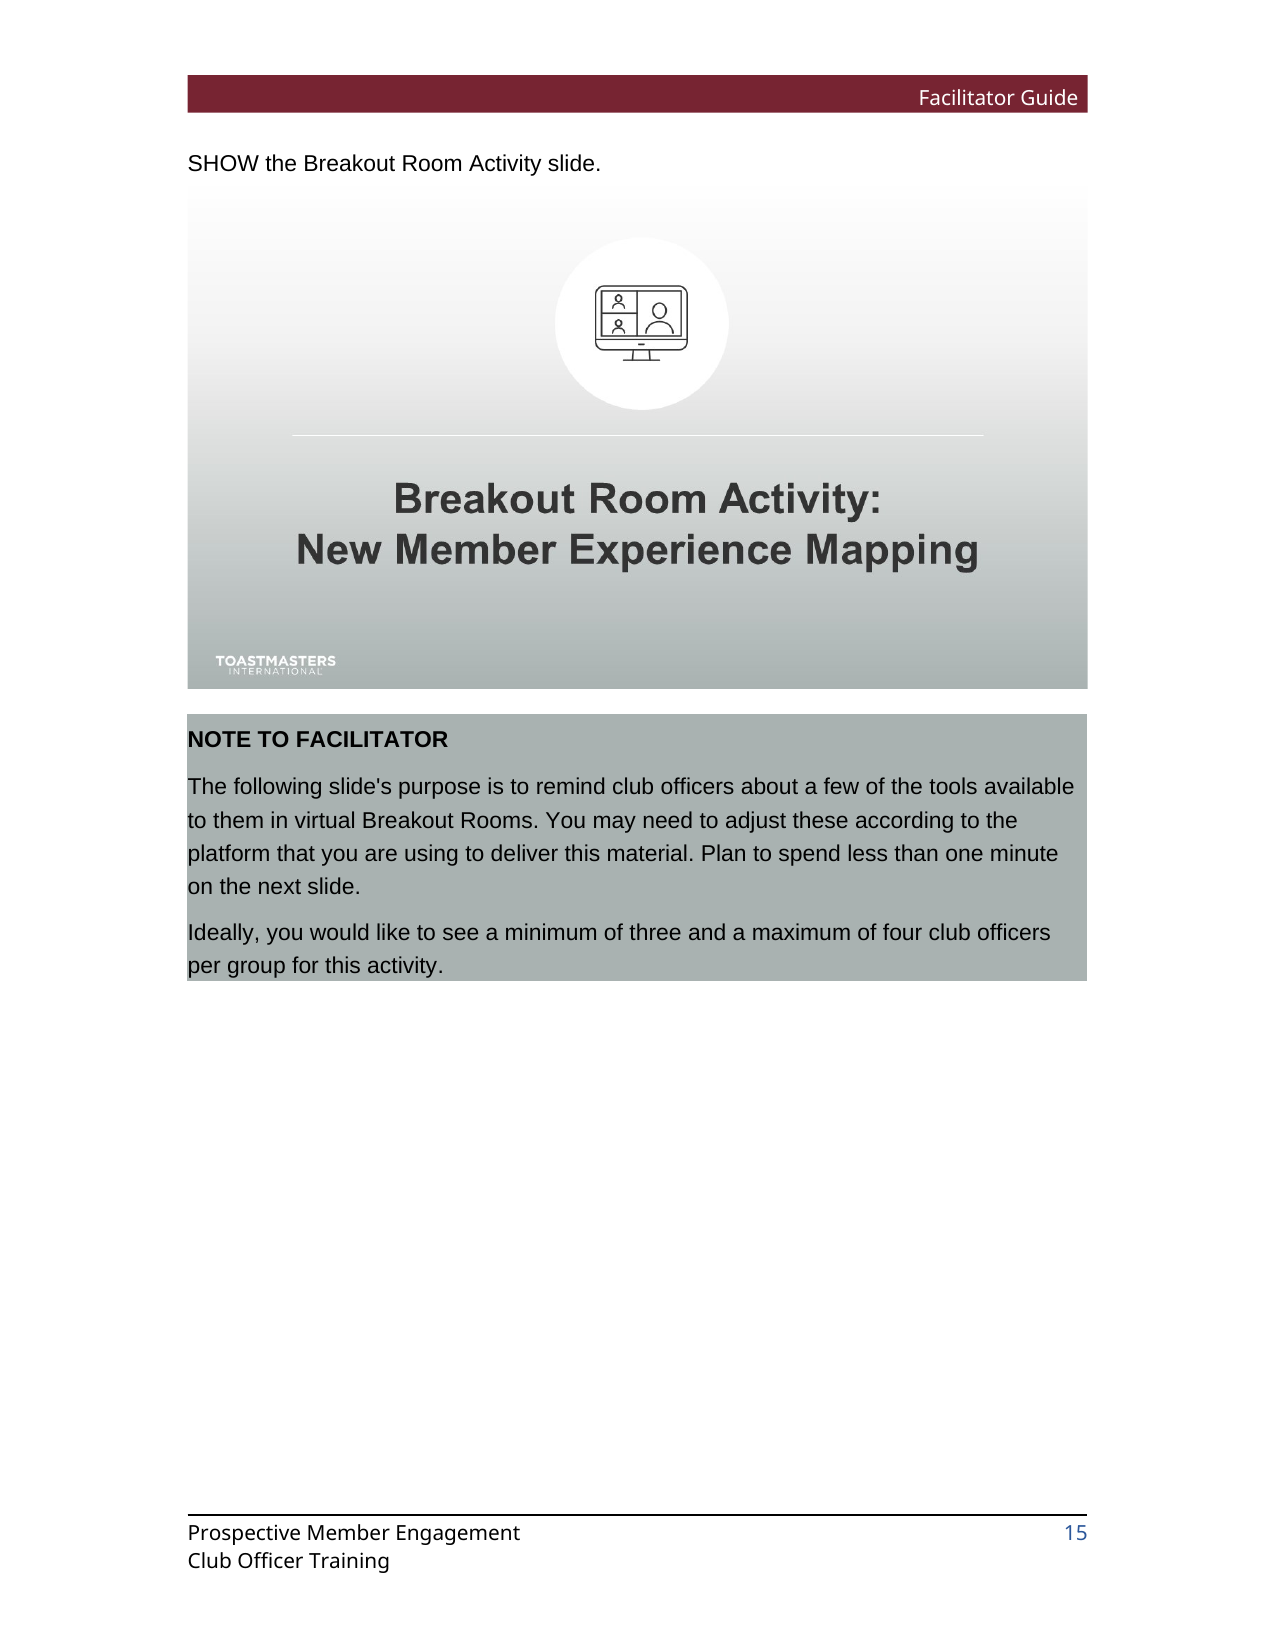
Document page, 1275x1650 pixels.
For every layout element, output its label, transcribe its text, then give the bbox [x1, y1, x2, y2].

text Ideally, you would like to see a minimum of three and a maximum of four club officers per group for this activity. [187, 914, 1087, 981]
text The following slide's purpose is to remind club officers about a few of the tools available to them in virtual Breakout Rooms. You may need to adjust these according to the platform that you are using to deliver this material. Plan to spend less than one minute on the next slide. [187, 768, 1087, 901]
text SHOW the Breakout Room Activity slide. [187, 150, 1087, 176]
subtitle Note To Facilitator [187, 714, 1087, 756]
picture [187, 182, 1088, 689]
